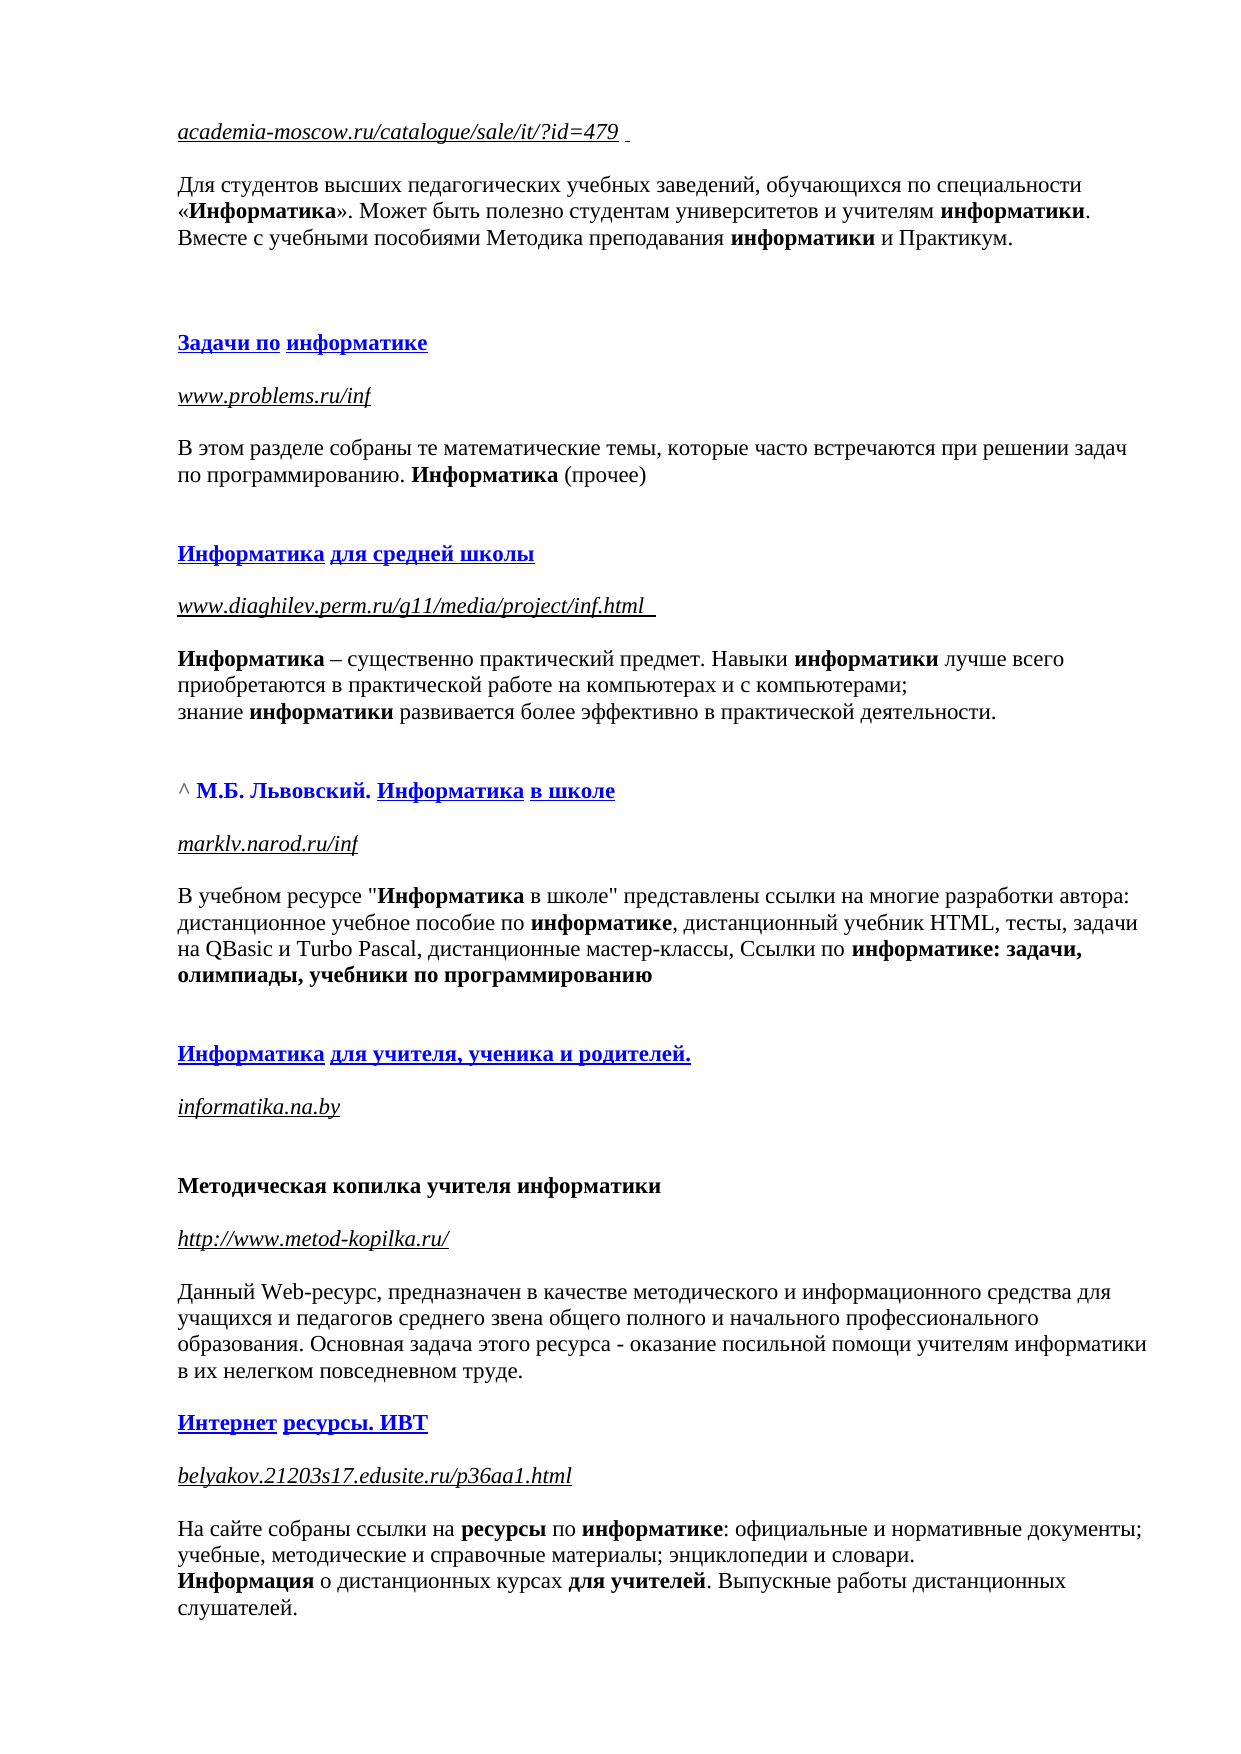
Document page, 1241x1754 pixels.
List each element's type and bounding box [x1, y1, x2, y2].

text [177, 118, 1152, 1620]
